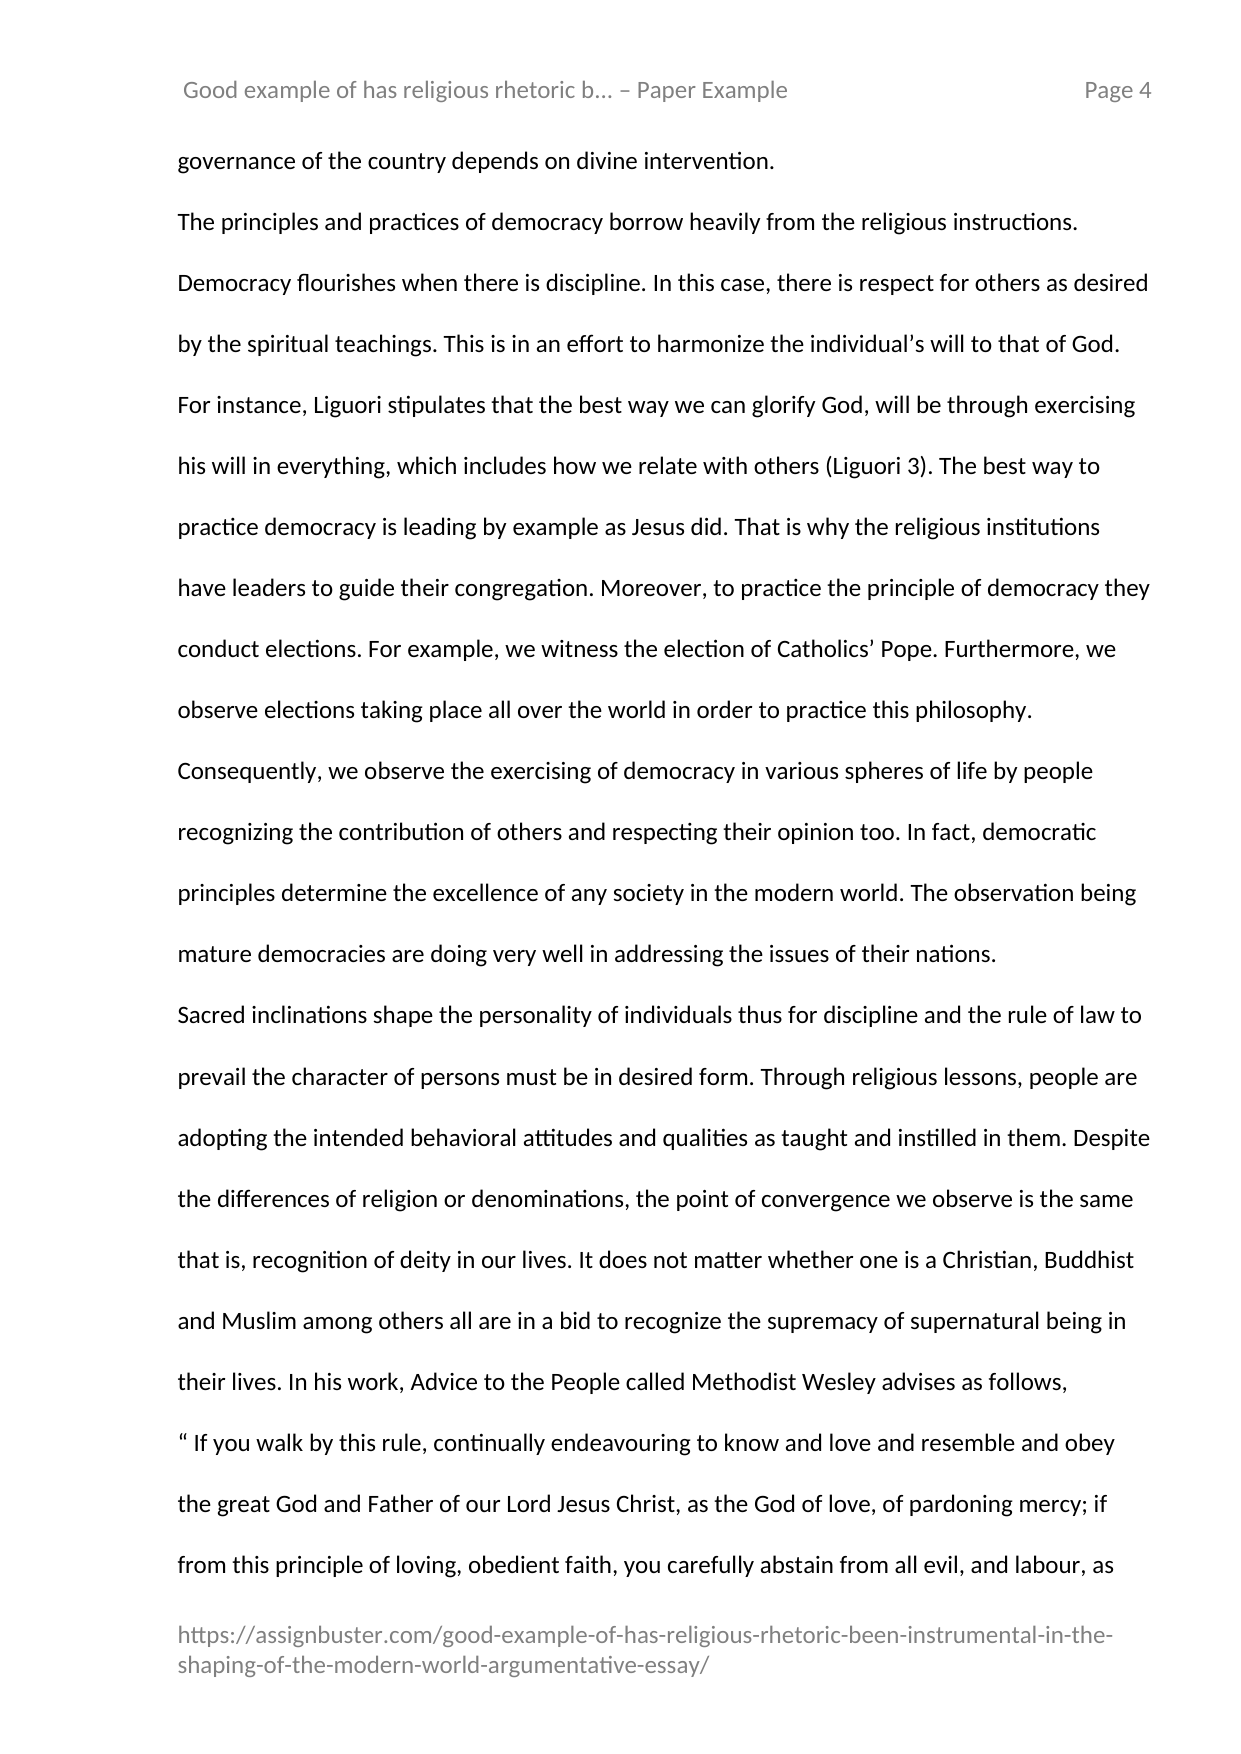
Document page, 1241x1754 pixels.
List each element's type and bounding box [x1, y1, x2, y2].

text [177, 145, 1152, 1579]
